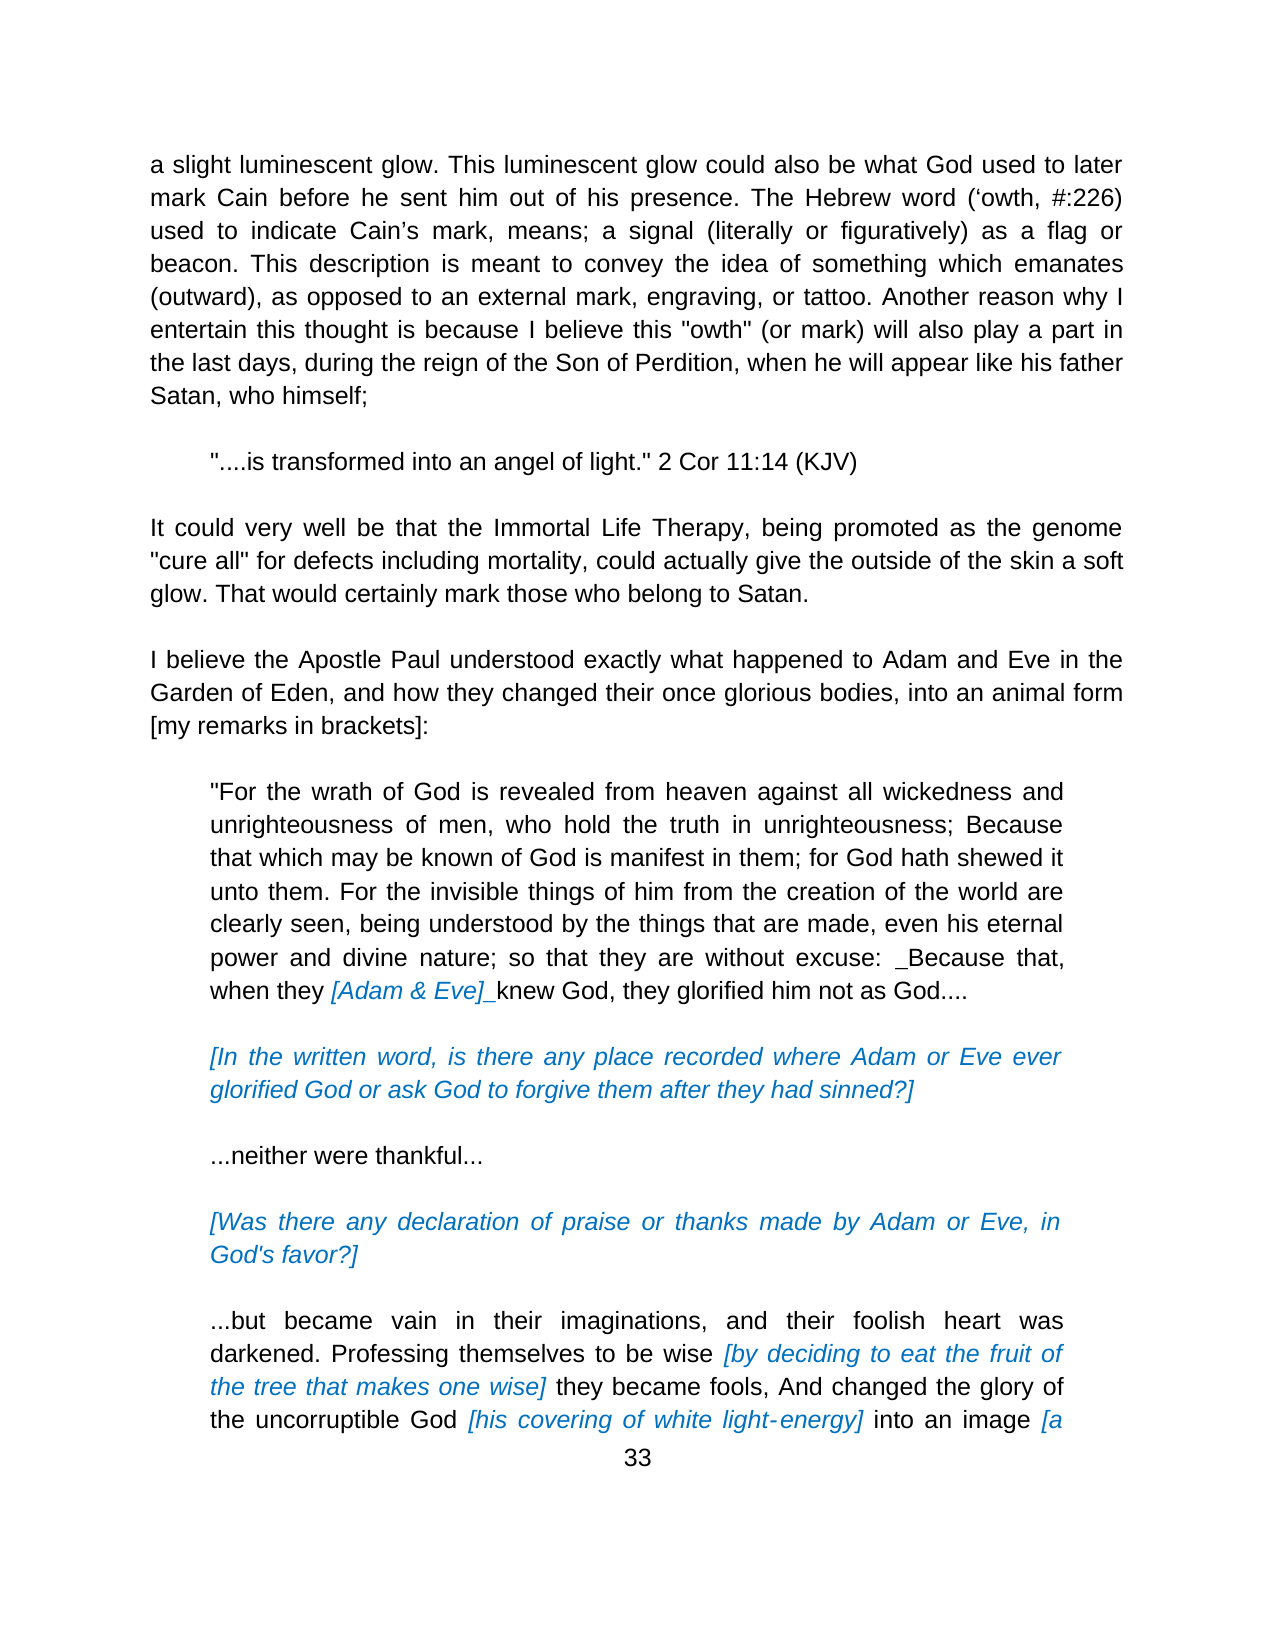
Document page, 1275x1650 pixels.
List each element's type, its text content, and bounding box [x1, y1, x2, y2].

text "For the wrath of God is revealed from heaven against all wickedness and unrighteousness of men, who hold the truth in unrighteousness; Because that which may be known of God is manifest in them; for God hath shewed it unto them. For the invisible things of him from the creation of the world are clearly seen, being understood by the things that are made, even his eternal power and divine nature; so that they are without excuse: Because that, when they [Adam & Eve]knew God, they glorified him not as God.... [210, 777, 1065, 1004]
text ...neither were thankful... [210, 1141, 1065, 1169]
text [Was there any declaration of praise or thanks made by Adam or Eve, in God's favor?] [210, 1207, 1065, 1269]
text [210, 1306, 1065, 1434]
text "....is transformed into an angel of light." 2 Cor 11:14 (KJV) [210, 447, 1065, 476]
text [In the written word, is there any place recorded where Adam or Eve ever glorified God or ask God to forgive them after they had sinned?] [210, 1042, 1065, 1103]
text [150, 150, 1125, 410]
text I believe the Apostle Paul understood exactly what happened to Adam and Eve in the Garden of Eden, and how they changed their once glorious bodies, into an animal form [my remarks in brackets]: [150, 645, 1125, 740]
text It could very well be that the Immortal Life Therapy, being promoted as the genome "cure all" for defects including mortality, could actually give the outside of the skin a soft glow. That would certainly mark those who belong to Satan. [150, 513, 1125, 608]
